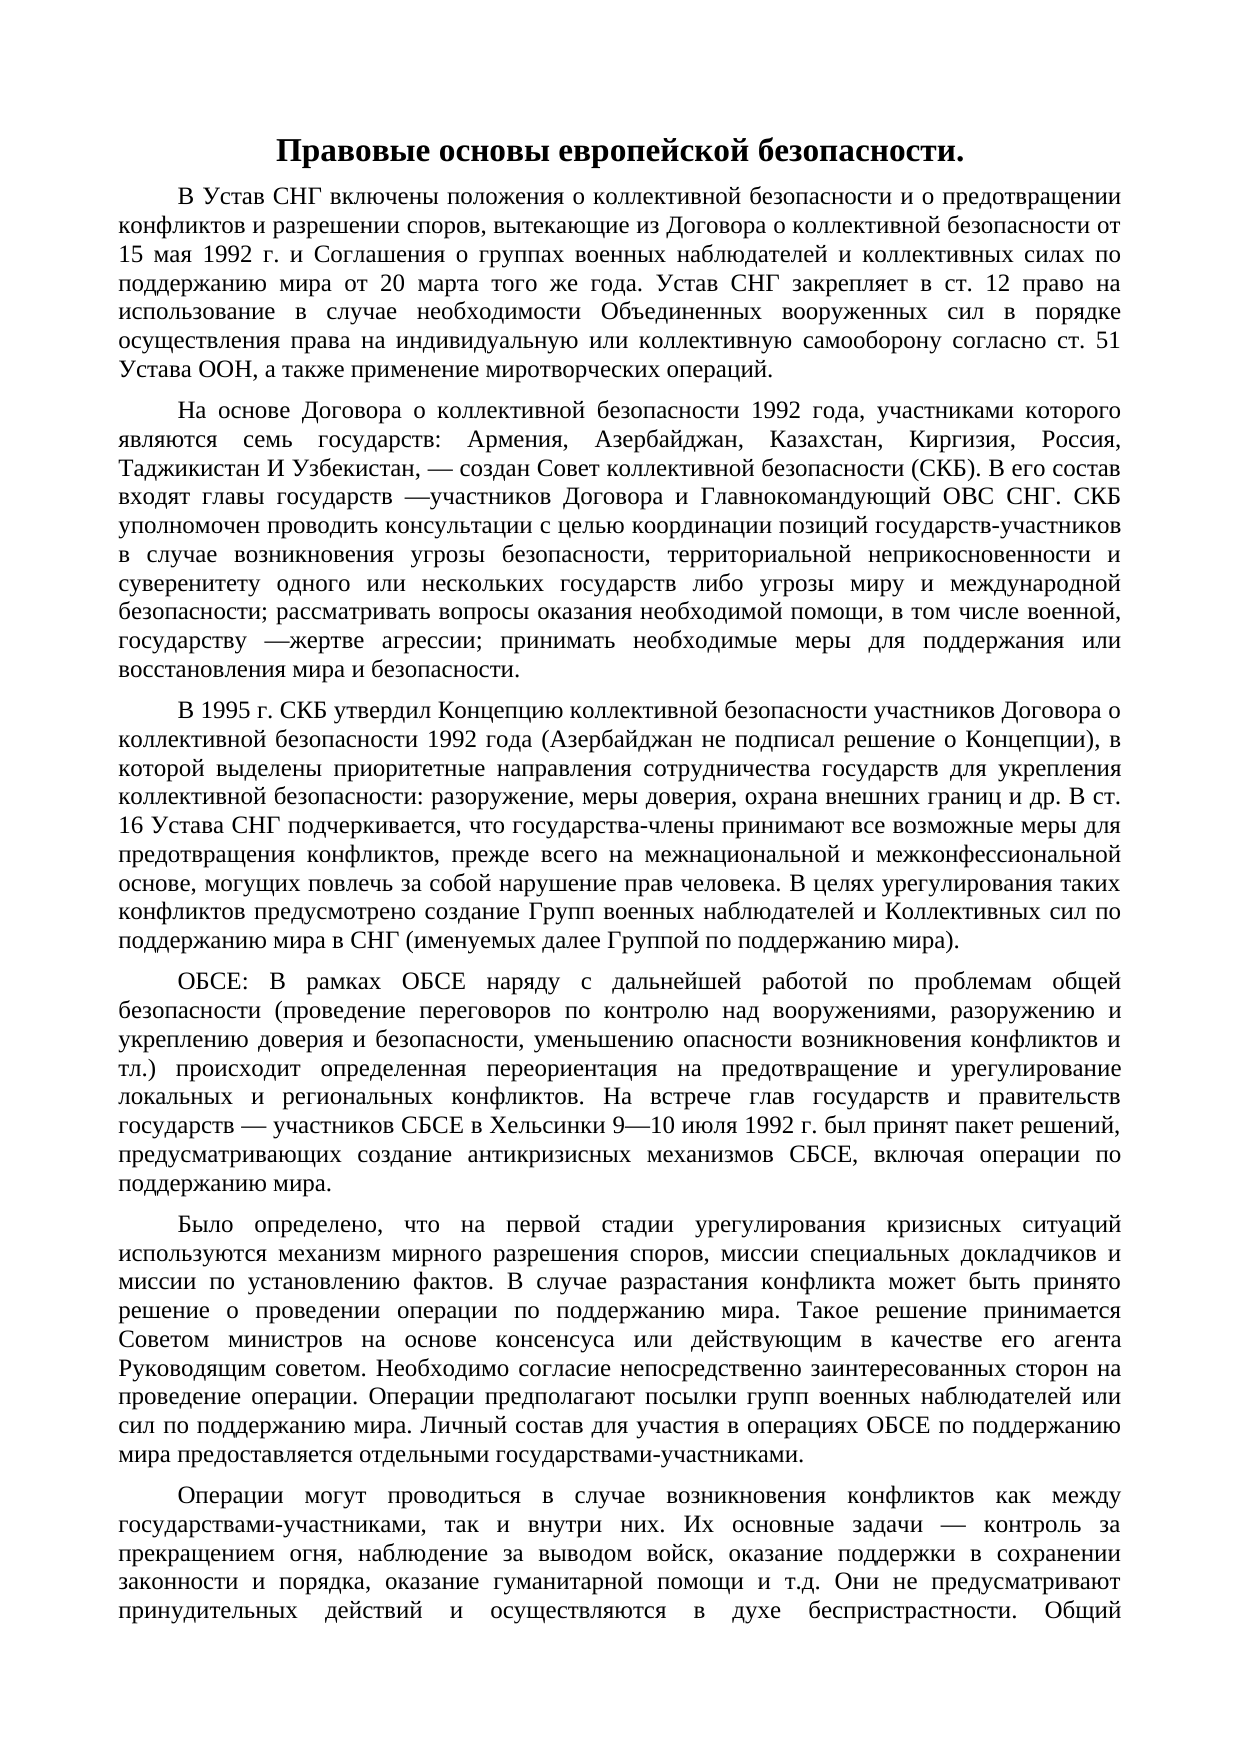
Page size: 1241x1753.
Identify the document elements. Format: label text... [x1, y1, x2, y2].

text На основе Договора о коллективной безопасности 1992 года, участниками которого являются семь государств: Армения, Азербайджан, Казахстан, Киргизия, Россия, Таджикистан И Узбекистан, — создан Совет коллективной безопасности (СКБ). В его состав входят главы государств —участников Договора и Главнокомандующий ОВС СНГ. СКБ уполномочен проводить консультации с целью координации позиций государств-участников в случае возникновения угрозы безопасности, территориальной неприкосновенности и суверенитету одного или нескольких государств либо угрозы миру и международной безопасности; рассматривать вопросы оказания необходимой помощи, в том числе военной, государству —жертве агрессии; принимать необходимые меры для поддержания или восстановления мира и безопасности. [118, 395, 1122, 683]
text Было определено, что на первой стадии урегулирования кризисных ситуаций используются механизм мирного разрешения споров, миссии специальных докладчиков и миссии по установлению фактов. В случае разрастания конфликта может быть принято решение о проведении операции по поддержанию мира. Такое решение принимается Советом министров на основе консенсуса или действующим в качестве его агента Руководящим советом. Необходимо согласие непосредственно заинтересованных сторон на проведение операции. Операции предполагают посылки групп военных наблюдателей или сил по поддержанию мира. Личный состав для участия в операциях ОБСЕ по поддержанию мира предоставляется отдельными государствами-участниками. [118, 1209, 1122, 1468]
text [118, 1480, 1122, 1624]
text ОБСЕ: В рамках ОБСЕ наряду с дальнейшей работой по проблемам общей безопасности (проведение переговоров по контролю над вооружениями, разоружению и укреплению доверия и безопасности, уменьшению опасности возникновения конфликтов и тл.) происходит определенная переориентация на предотвращение и урегулирование локальных и региональных конфликтов. На встрече глав государств и правительств государств — участников СБСЕ в Хельсинки 9—10 июля 1992 г. был принят пакет решений, предусматривающих создание антикризисных механизмов СБСЕ, включая операции по поддержанию мира. [118, 966, 1122, 1196]
text В 1995 г. СКБ утвердил Концепцию коллективной безопасности участников Договора о коллективной безопасности 1992 года (Азербайджан не подписал решение о Концепции), в которой выделены приоритетные направления сотрудничества государств для укрепления коллективной безопасности: разоружение, меры доверия, охрана внешних границ и др. В ст. 16 Устава СНГ подчеркивается, что государства-члены принимают все возможные меры для предотвращения конфликтов, прежде всего на межнациональной и межконфессиональной основе, могущих повлечь за собой нарушение прав человека. В целях урегулирования таких конфликтов предусмотрено создание Групп военных наблюдателей и Коллективных сил по поддержанию мира в СНГ (именуемых далее Группой по поддержанию мира). [118, 695, 1122, 954]
text В Устав СНГ включены положения о коллективной безопасности и о предотвращении конфликтов и разрешении споров, вытекающие из Договора о коллективной безопасности от 15 мая 1992 г. и Соглашения о группах военных наблюдателей и коллективных силах по поддержанию мира от 20 марта того же года. Устав СНГ закрепляет в ст. 12 право на использование в случае необходимости Объединенных вооруженных сил в порядке осуществления права на индивидуальную или коллективную самооборону согласно ст. 51 Устава ООН, а также применение миротворческих операций. [118, 181, 1122, 383]
text Правовые основы европейской безопасности. [118, 131, 1122, 169]
